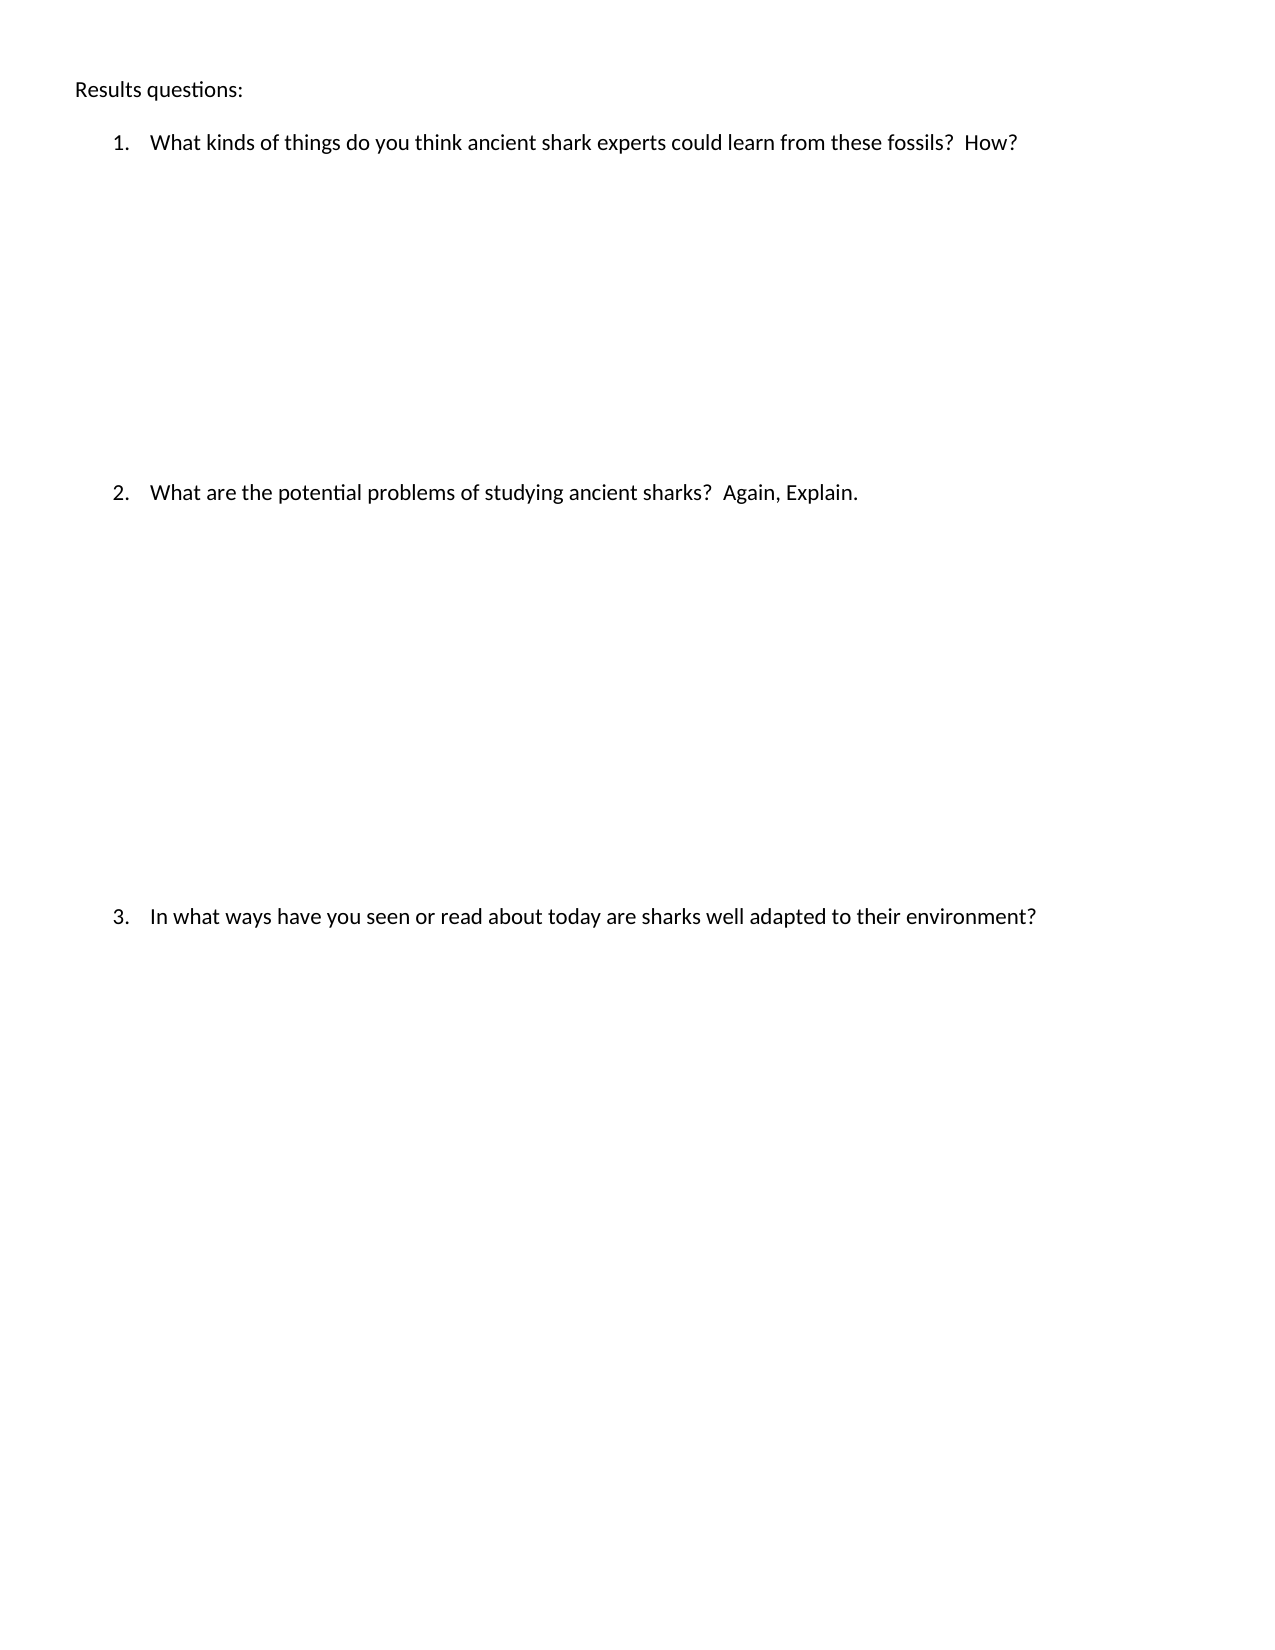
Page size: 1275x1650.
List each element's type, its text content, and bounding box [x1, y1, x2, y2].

text Results questions: [75, 75, 1200, 103]
list In what ways have you seen or read about today are sharks well adapted to their environment? [112, 902, 1200, 931]
list What are the potential problems of studying ancient sharks? Again, Explain. [112, 478, 1200, 506]
list What kinds of things do you think ancient shark experts could learn from these fossils? How? [112, 128, 1200, 188]
